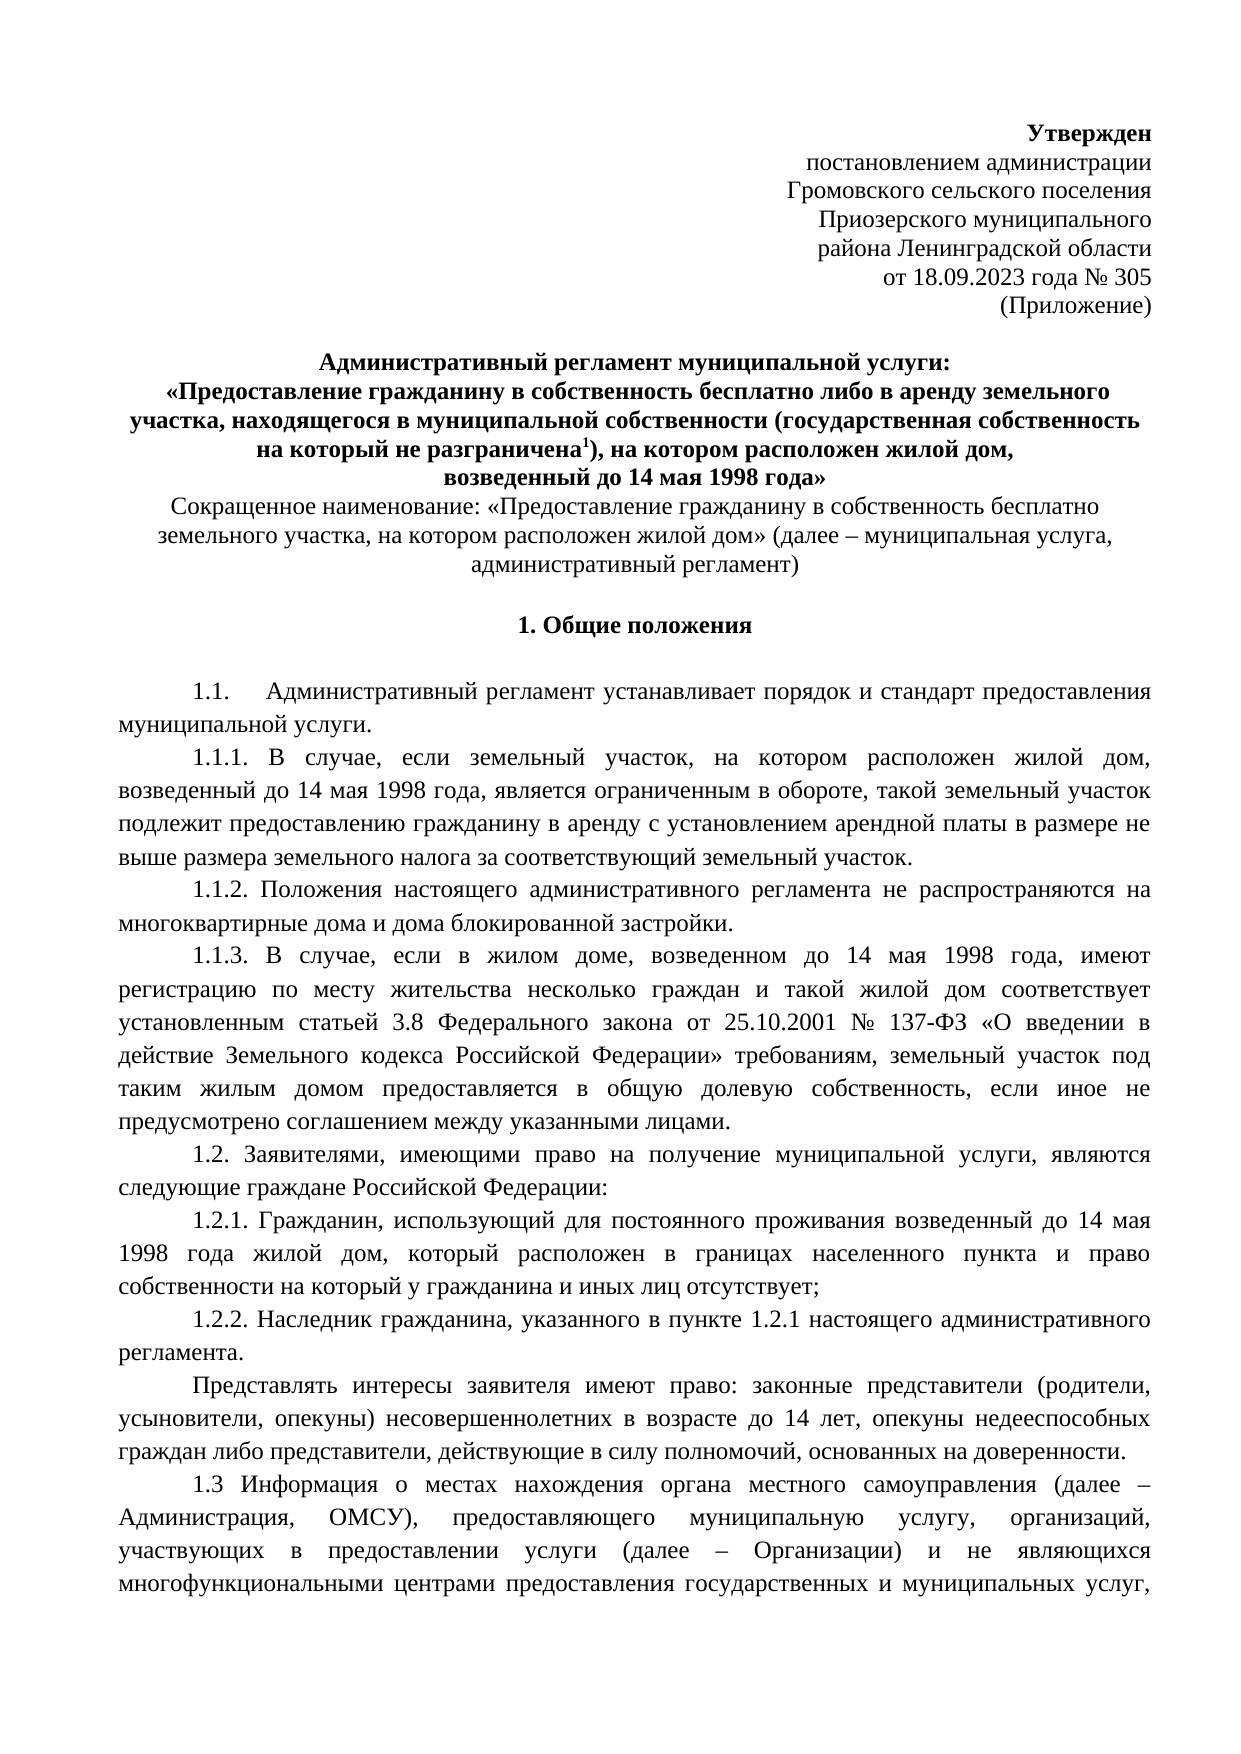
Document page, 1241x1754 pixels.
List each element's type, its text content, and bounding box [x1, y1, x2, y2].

text «Предоставление гражданину в собственность бесплатно либо в аренду земельного участка, находящегося в муниципальной собственности (государственная собственность на который не разграничена1), на котором расположен жилой дом, [118, 376, 1152, 462]
text (Приложение) [118, 291, 1152, 319]
text 1. Общие положения [118, 610, 1152, 639]
text Утвержден [118, 118, 1152, 147]
text Административный регламент муниципальной услуги: [118, 347, 1152, 376]
text от 18.09.2023 года № 305 [118, 262, 1152, 291]
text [118, 1469, 1152, 1597]
list 1.1.3. В случае, если в жилом доме, возведенном до 14 мая 1998 года, имеют регистрацию по месту жительства несколько граждан и такой жилой дом соответствует установленным статьей 3.8 Федерального закона от 25.10.2001 № 137-ФЗ «О введении в действие Земельного кодекса Российской Федерации» требованиям, земельный участок под таким жилым домом предоставляется в общую долевую собственность, если иное не предусмотрено соглашением между указанными лицами. [118, 941, 1152, 1134]
text 1.2. Заявителями, имеющими право на получение муниципальной услуги, являются следующие граждане Российской Федерации: [118, 1139, 1152, 1201]
text 1.2.2. Наследник гражданина, указанного в пункте 1.2.1 настоящего административного регламента. [118, 1304, 1152, 1366]
list Административный регламент устанавливает порядок и стандарт предоставления муниципальной услуги. [118, 676, 1152, 738]
text 1.2.1. Гражданин, использующий для постоянного проживания возведенный до 14 мая 1998 года жилой дом, который расположен в границах населенного пункта и право собственности на который у гражданина и иных лиц отсутствует; [118, 1205, 1152, 1299]
text возведенный до 14 мая 1998 года» [118, 462, 1152, 491]
list 1.1.1. В случае, если земельный участок, на котором расположен жилой дом, возведенный до 14 мая 1998 года, является ограниченным в обороте, такой земельный участок подлежит предоставлению гражданину в аренду с установлением арендной платы в размере не выше размера земельного налога за соответствующий земельный участок. [118, 742, 1152, 870]
text Громовского сельского поселения [118, 176, 1152, 204]
text Приозерского муниципального [118, 204, 1152, 233]
text района Ленинградской области [118, 233, 1152, 262]
text Сокращенное наименование: «Предоставление гражданину в собственность бесплатно земельного участка, на котором расположен жилой дом» (далее – муниципальная услуга, административный регламент) [118, 491, 1152, 577]
text Представлять интересы заявителя имеют право: законные представители (родители, усыновители, опекуны) несовершеннолетних в возрасте до 14 лет, опекуны недееспособных граждан либо представители, действующие в силу полномочий, основанных на доверенности. [118, 1370, 1152, 1465]
list 1.1.2. Положения настоящего административного регламента не распространяются на многоквартирные дома и дома блокированной застройки. [118, 874, 1152, 936]
text постановлением администрации [118, 147, 1152, 176]
